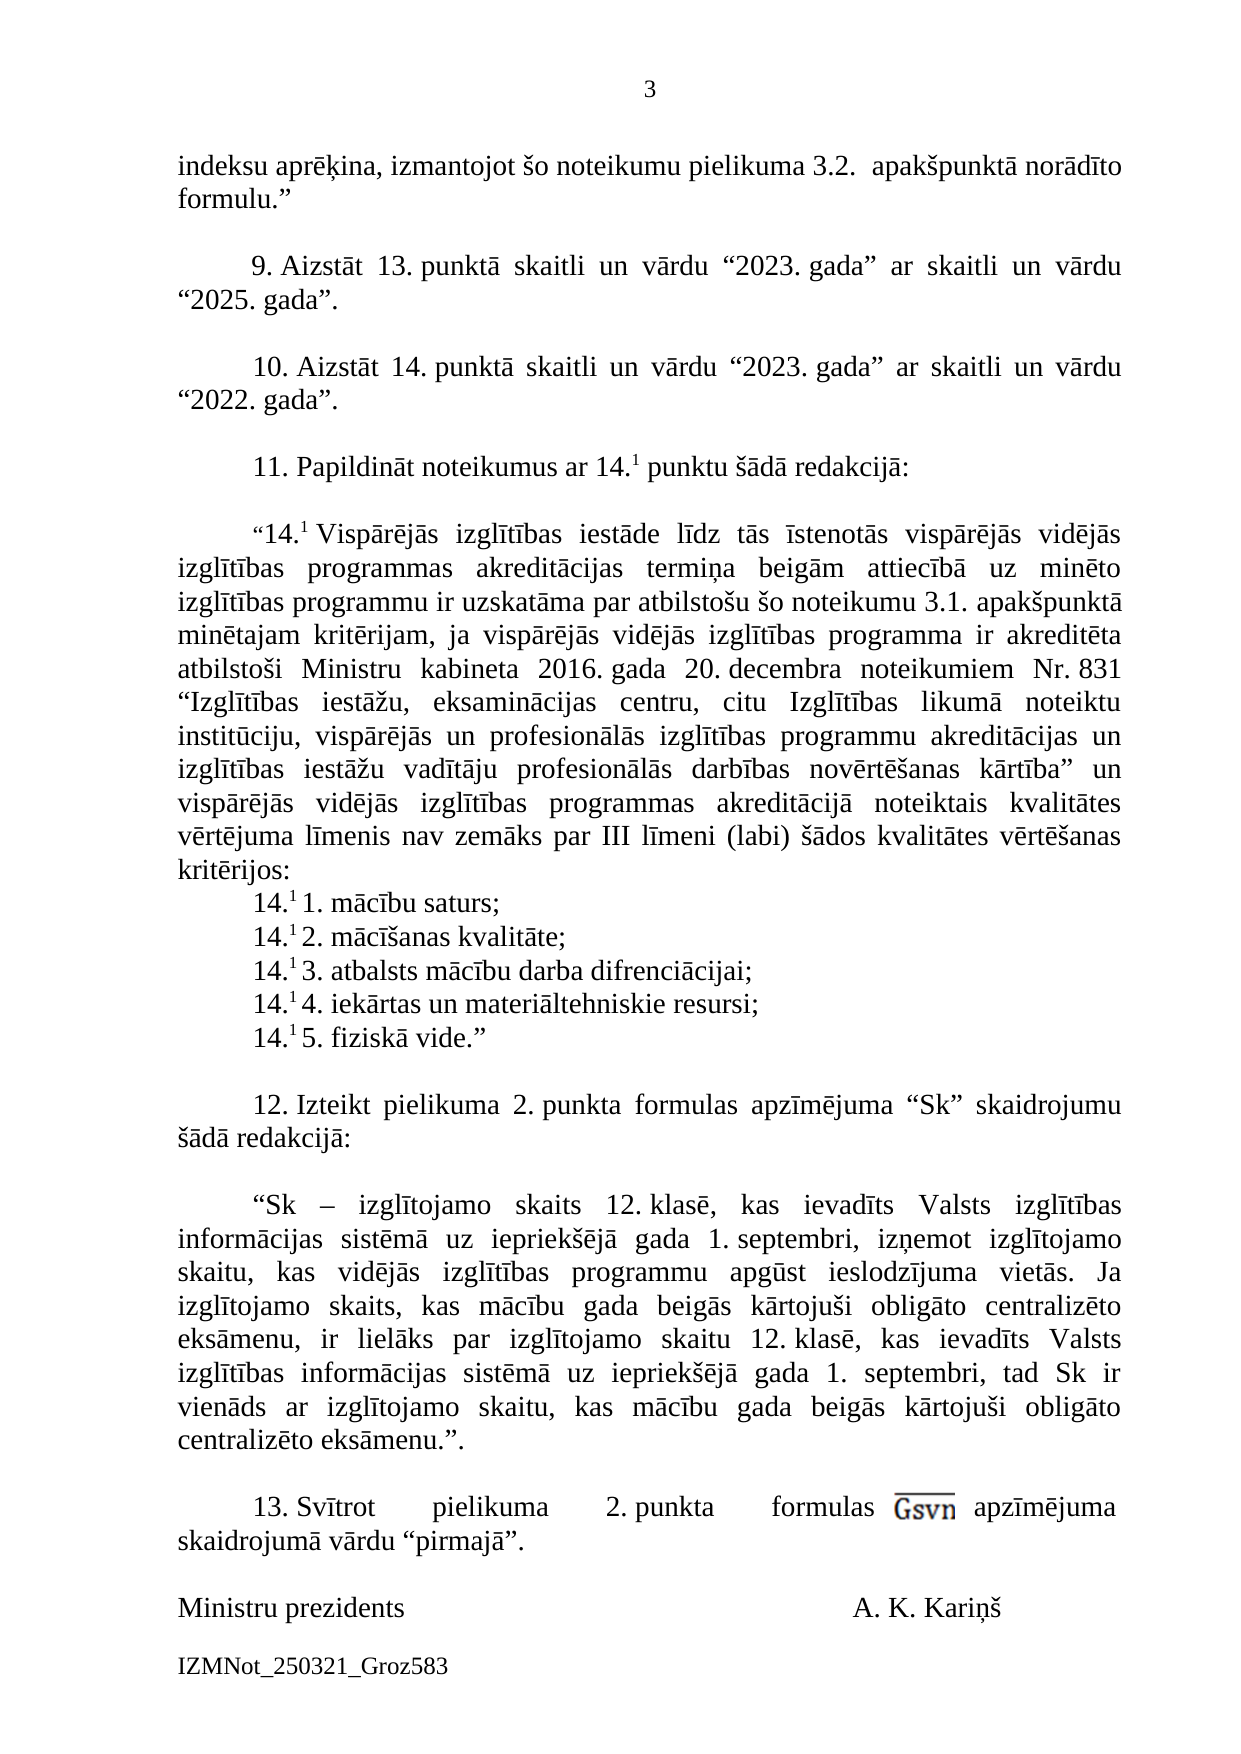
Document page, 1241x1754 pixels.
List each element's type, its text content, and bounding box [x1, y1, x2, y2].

text 14.1 1. mācību saturs; [177, 886, 1122, 919]
text 10. Aizstāt 14. punktā skaitli un vārdu “2023. gada” ar skaitli un vārdu “2022. gada”. [177, 349, 1122, 416]
text 14.1 3. atbalsts mācību darba difrenciācijai; [177, 953, 1122, 986]
text 12. Izteikt pielikuma 2. punkta formulas apzīmējuma “Sk” skaidrojumu šādā redakcijā: [177, 1087, 1122, 1154]
text 13. Svītrot pielikuma 2. punkta formulas apzīmējuma skaidrojumā vārdu “pirmajā”. [177, 1489, 1122, 1556]
text 14.1 4. iekārtas un materiāltehniskie resursi; [177, 986, 1122, 1020]
text 14.1 5. fiziskā vide.” [177, 1020, 1122, 1053]
text “14.1 Vispārējās izglītības iestāde līdz tās īstenotās vispārējās vidējās izglītības programmas akreditācijas termiņa beigām attiecībā uz minēto izglītības programmu ir uzskatāma par atbilstošu šo noteikumu 3.1. apakšpunktā minētajam kritērijam, ja vispārējās vidējās izglītības programma ir akreditēta atbilstoši Ministru kabineta 2016. gada 20. decembra noteikumiem Nr. 831 “Izglītības iestāžu, eksaminācijas centru, citu Izglītības likumā noteiktu institūciju, vispārējās un profesionālās izglītības programmu akreditācijas un izglītības iestāžu vadītāju profesionālās darbības novērtēšanas kārtība” un vispārējās vidējās izglītības programmas akreditācijā noteiktais kvalitātes vērtējuma līmenis nav zemāks par III līmeni (labi) šādos kvalitātes vērtēšanas kritērijos: [177, 517, 1122, 886]
text 11. Papildināt noteikumus ar 14.1 punktu šādā redakcijā: [252, 449, 1122, 483]
picture [893, 1490, 955, 1524]
text Ministru prezidents A. K. Kariņš [177, 1590, 1122, 1623]
text 14.1 2. mācīšanas kvalitāte; [177, 919, 1122, 953]
text 9. Aizstāt 13. punktā skaitli un vārdu “2023. gada” ar skaitli un vārdu “2025. gada”. [177, 248, 1122, 315]
text “Sk – izglītojamo skaits 12. klasē, kas ievadīts Valsts izglītības informācijas sistēmā uz iepriekšējā gada 1. septembri, izņemot izglītojamo skaitu, kas vidējās izglītības programmu apgūst ieslodzījuma vietās. Ja izglītojamo skaits, kas mācību gada beigās kārtojuši obligāto centralizēto eksāmenu, ir lielāks par izglītojamo skaitu 12. klasē, kas ievadīts Valsts izglītības informācijas sistēmā uz iepriekšējā gada 1. septembri, tad Sk ir vienāds ar izglītojamo skaitu, kas mācību gada beigās kārtojuši obligāto centralizēto eksāmenu.”. [177, 1187, 1122, 1456]
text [177, 148, 1122, 215]
